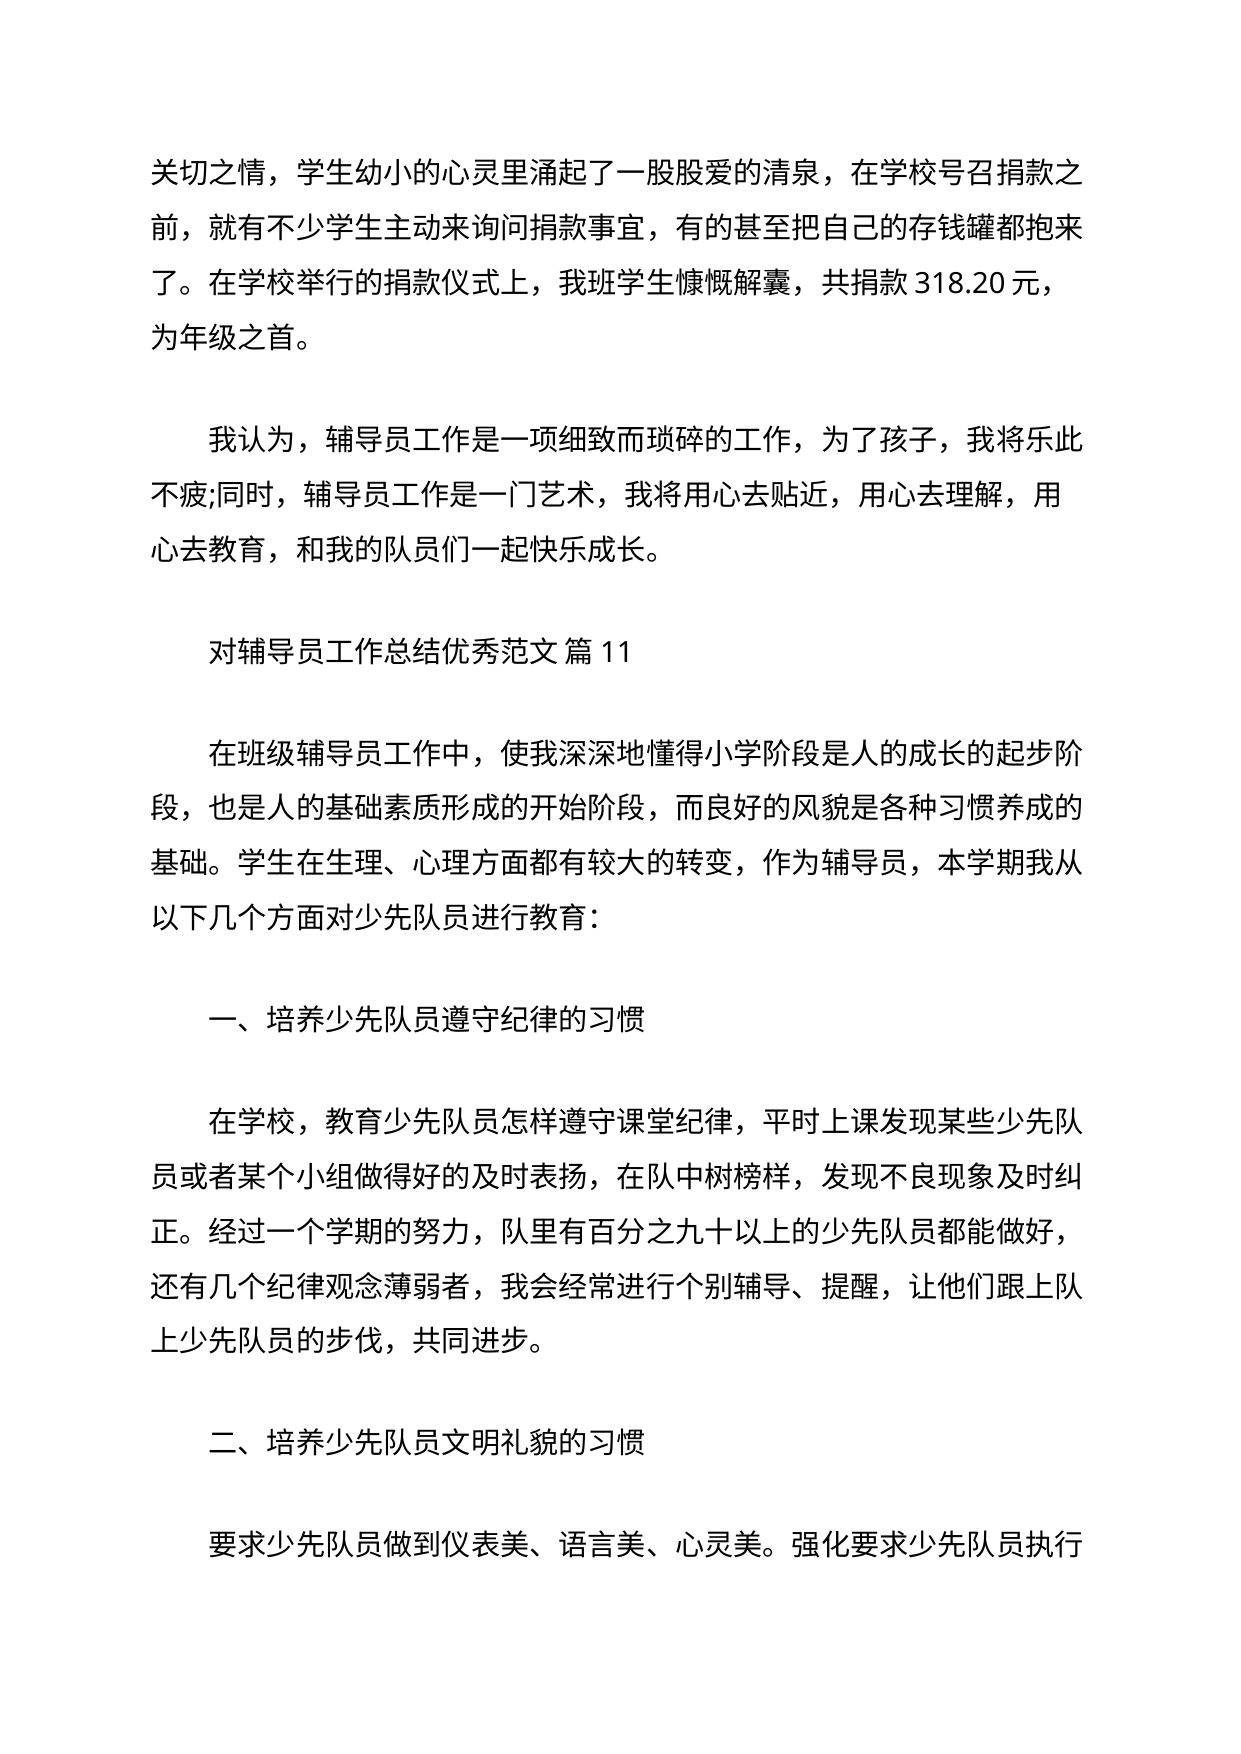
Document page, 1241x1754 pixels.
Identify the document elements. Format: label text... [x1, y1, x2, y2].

text 在学校，教育少先队员怎样遵守课堂纪律，平时上课发现某些少先队员或者某个小组做得好的及时表扬，在队中树榜样，发现不良现象及时纠正。经过一个学期的努力，队里有百分之九十以上的少先队员都能做好，还有几个纪律观念薄弱者，我会经常进行个别辅导、提醒，让他们跟上队上少先队员的步伐，共同进步。 [150, 1098, 1090, 1360]
text 我认为，辅导员工作是一项细致而琐碎的工作，为了孩子，我将乐此不疲;同时，辅导员工作是一门艺术，我将用心去贴近，用心去理解，用心去教育，和我的队员们一起快乐成长。 [150, 417, 1090, 569]
text 对辅导员工作总结优秀范文 篇11 [150, 628, 1090, 671]
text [150, 1522, 1090, 1564]
text 在班级辅导员工作中，使我深深地懂得小学阶段是人的成长的起步阶段，也是人的基础素质形成的开始阶段，而良好的风貌是各种习惯养成的基础。学生在生理、心理方面都有较大的转变，作为辅导员，本学期我从以下几个方面对少先队员进行教育： [150, 730, 1090, 937]
text 一、培养少先队员遵守纪律的习惯 [150, 997, 1090, 1039]
text 二、培养少先队员文明礼貌的习惯 [150, 1420, 1090, 1462]
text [150, 150, 1090, 357]
